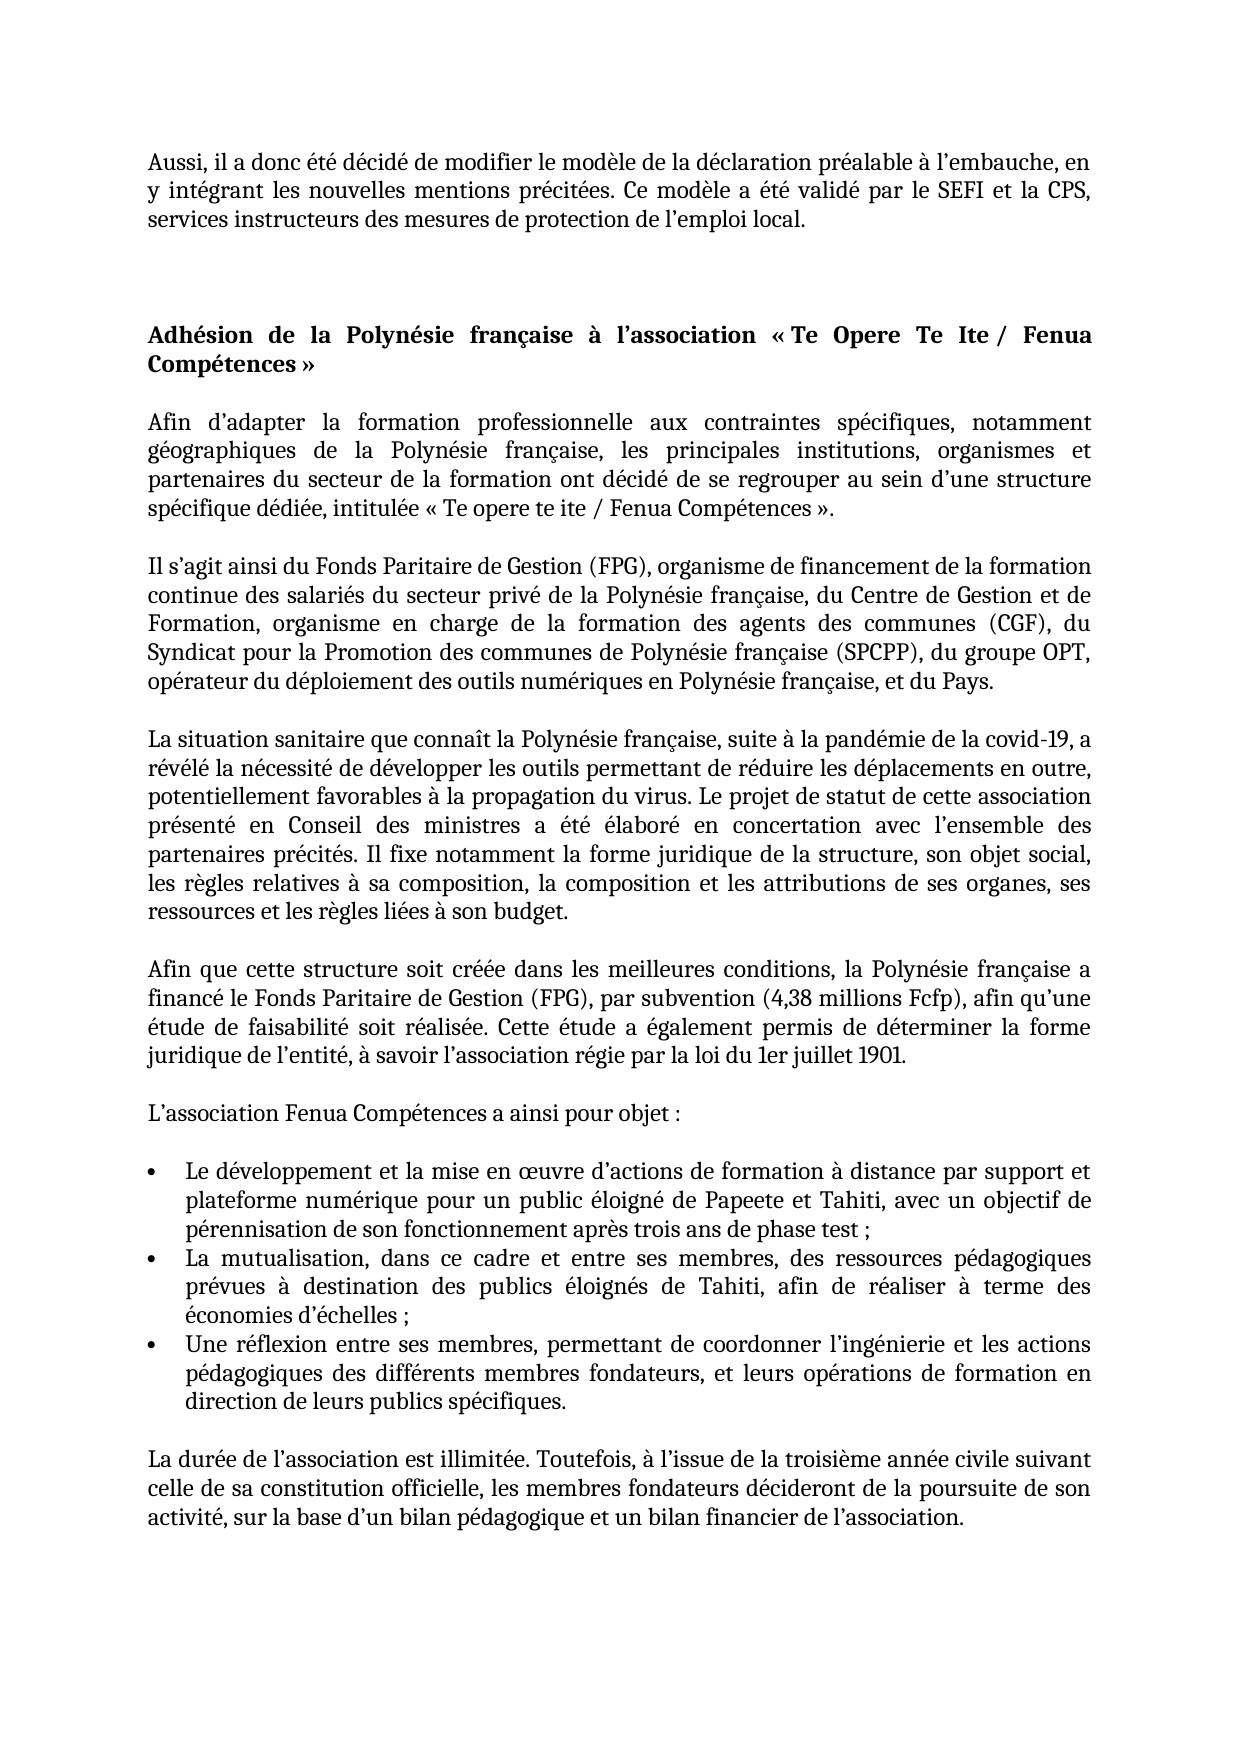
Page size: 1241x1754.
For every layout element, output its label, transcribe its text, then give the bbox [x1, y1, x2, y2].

list La mutualisation, dans ce cadre et entre ses membres, des ressources pédagogiques prévues à destination des publics éloignés de Tahiti, afin de réaliser à terme des économies d’échelles ; [148, 1243, 1093, 1330]
text Afin que cette structure soit créée dans les meilleures conditions, la Polynésie française a financé le Fonds Paritaire de Gestion (FPG), par subvention (4,38 millions Fcfp), afin qu’une étude de faisabilité soit réalisée. Cette étude a également permis de déterminer la forme juridique de l’entité, à savoir l’association régie par la loi du 1er juillet 1901. [148, 955, 1093, 1070]
text La situation sanitaire que connaît la Polynésie française, suite à la pandémie de la covid-19, a révélé la nécessité de développer les outils permettant de réduire les déplacements en outre, potentiellement favorables à la propagation du virus. Le projet de statut de cette association présenté en Conseil des ministres a été élaboré en concertation avec l’ensemble des partenaires précités. Il fixe notamment la forme juridique de la structure, son objet social, les règles relatives à sa composition, la composition et les attributions de ses organes, ses ressources et les règles liées à son budget. [148, 725, 1093, 926]
text L’association Fenua Compétences a ainsi pour objet : [148, 1099, 1093, 1128]
text Il s’agit ainsi du Fonds Paritaire de Gestion (FPG), organisme de financement de la formation continue des salariés du secteur privé de la Polynésie française, du Centre de Gestion et de Formation, organisme en charge de la formation des agents des communes (CGF), du Syndicat pour la Promotion des communes de Polynésie française (SPCPP), du groupe OPT, opérateur du déploiement des outils numériques en Polynésie française, et du Pays. [148, 552, 1093, 696]
list Une réflexion entre ses membres, permettant de coordonner l’ingénierie et les actions pédagogiques des différents membres fondateurs, et leurs opérations de formation en direction de leurs publics spécifiques. [148, 1330, 1093, 1416]
text Aussi, il a donc été décidé de modifier le modèle de la déclaration préalable à l’embauche, en y intégrant les nouvelles mentions précitées. Ce modèle a été validé par le SEFI et la CPS, services instructeurs des mesures de protection de l’emploi local. [148, 148, 1093, 234]
text La durée de l’association est illimitée. Toutefois, à l’issue de la troisième année civile suivant celle de sa constitution officielle, les membres fondateurs décideront de la poursuite de son activité, sur la base d’un bilan pédagogique et un bilan financier de l’association. [148, 1445, 1093, 1531]
text Afin d’adapter la formation professionnelle aux contraintes spécifiques, notamment géographiques de la Polynésie française, les principales institutions, organismes et partenaires du secteur de la formation ont décidé de se regrouper au sein d’une structure spécifique dédiée, intitulée « Te opere te ite / Fenua Compétences ». [148, 408, 1093, 523]
text Adhésion de la Polynésie française à l’association « Te Opere Te Ite / Fenua Compétences » [148, 321, 1093, 378]
list Le développement et la mise en œuvre d’actions de formation à distance par support et plateforme numérique pour un public éloigné de Papeete et Tahiti, avec un objectif de pérennisation de son fonctionnement après trois ans de phase test ; [148, 1157, 1093, 1243]
